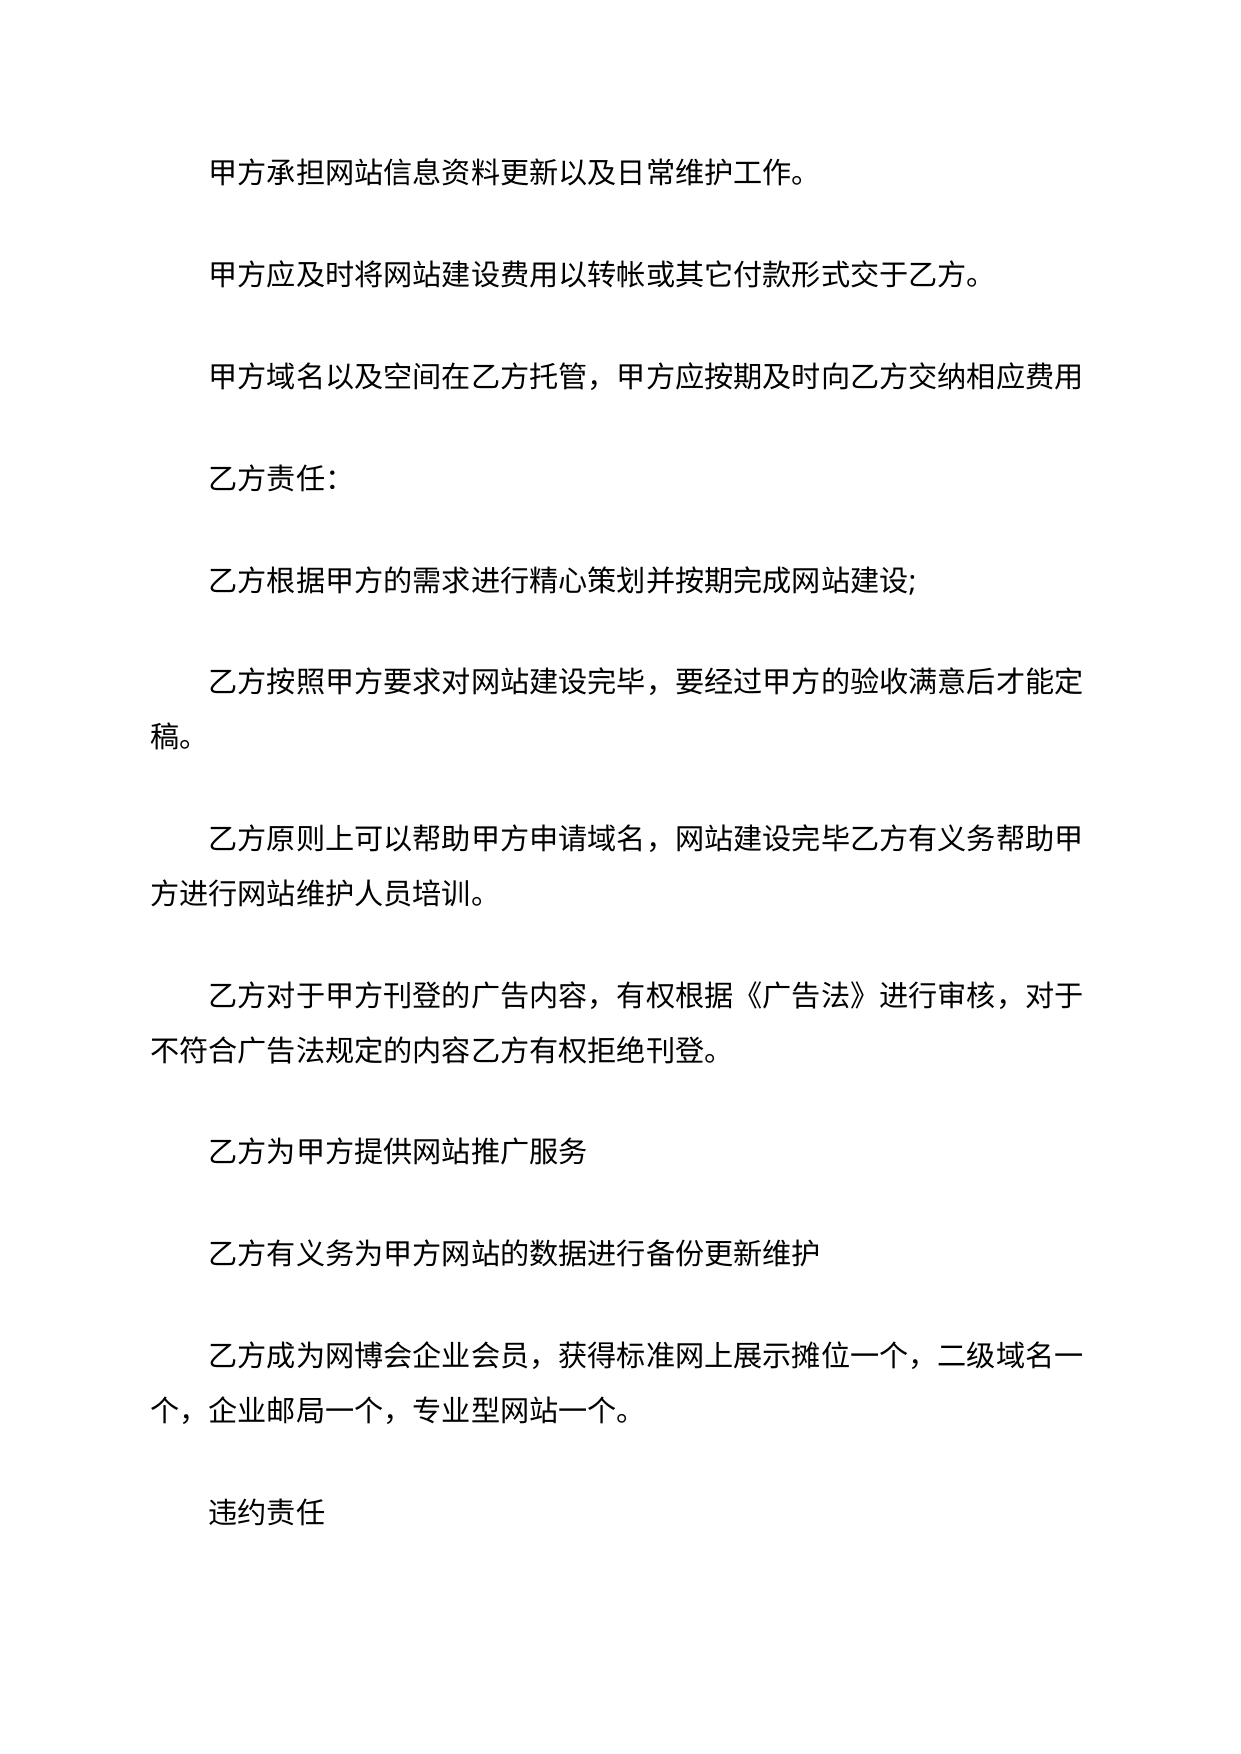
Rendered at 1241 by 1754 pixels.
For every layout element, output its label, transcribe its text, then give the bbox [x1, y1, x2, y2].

text 乙方为甲方提供网站推广服务 [150, 1129, 1090, 1171]
text 甲方域名以及空间在乙方托管，甲方应按期及时向乙方交纳相应费用 [150, 353, 1090, 396]
text 乙方对于甲方刊登的广告内容，有权根据《广告法》进行审核，对于不符合广告法规定的内容乙方有权拒绝刊登。 [150, 972, 1090, 1069]
text 乙方有义务为甲方网站的数据进行备份更新维护 [150, 1231, 1090, 1273]
text 甲方承担网站信息资料更新以及日常维护工作。 [150, 150, 1090, 192]
text 乙方成为网博会企业会员，获得标准网上展示摊位一个，二级域名一个，企业邮局一个，专业型网站一个。 [150, 1333, 1090, 1430]
text 乙方责任： [150, 455, 1090, 498]
text 乙方按照甲方要求对网站建设完毕，要经过甲方的验收满意后才能定稿。 [150, 659, 1090, 756]
text 乙方原则上可以帮助甲方申请域名，网站建设完毕乙方有义务帮助甲方进行网站维护人员培训。 [150, 816, 1090, 913]
text 甲方应及时将网站建设费用以转帐或其它付款形式交于乙方。 [150, 252, 1090, 294]
text 乙方根据甲方的需求进行精心策划并按期完成网站建设; [150, 557, 1090, 599]
text 违约责任 [150, 1489, 1090, 1532]
